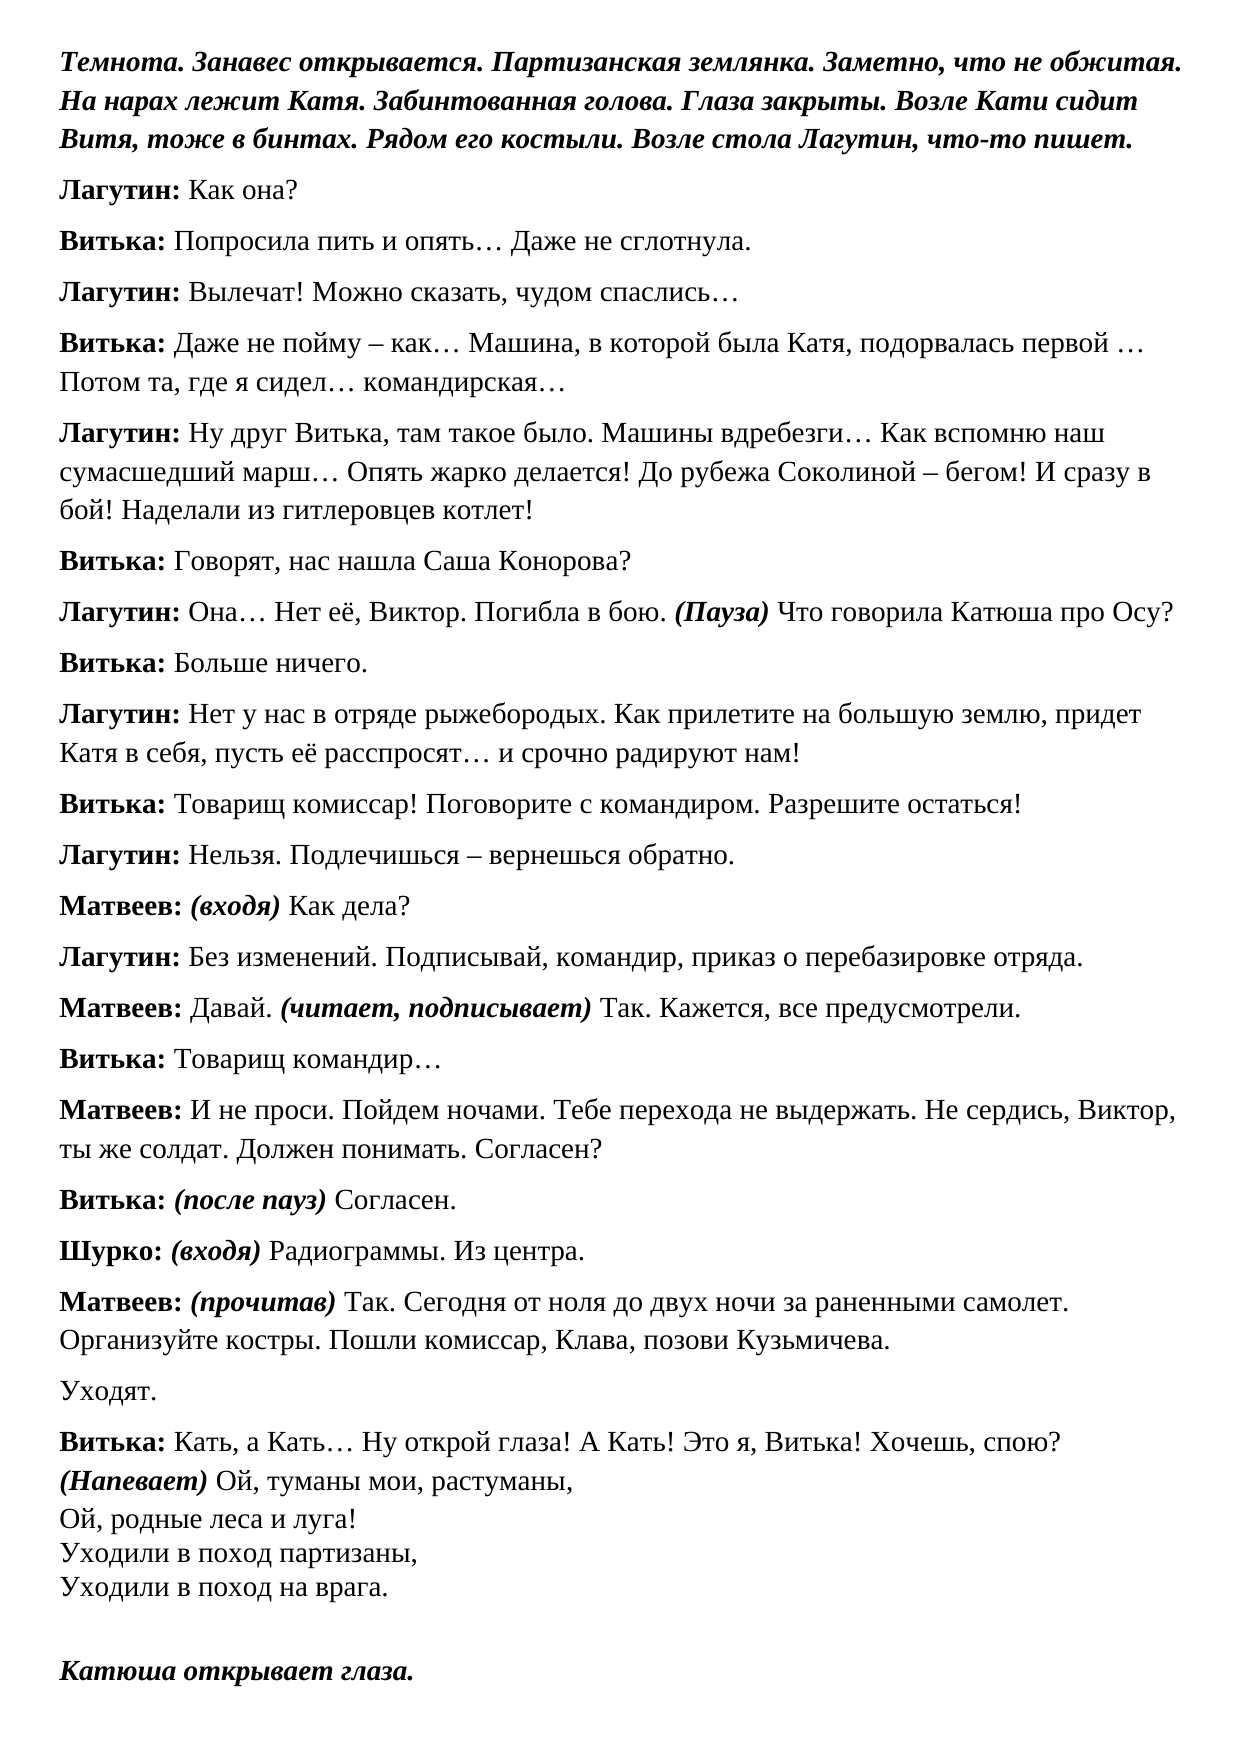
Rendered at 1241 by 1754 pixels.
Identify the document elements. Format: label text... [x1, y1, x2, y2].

text Лагутин: Нет у нас в отряде рыжебородых. Как прилетите на большую землю, придет Катя в себя, пусть её расспросят… и срочно радируют нам! [59, 696, 1196, 768]
text Уходили в поход на врага. [59, 1569, 1196, 1602]
text Витька: Больше ничего. [59, 645, 1196, 679]
text Матвеев: (прочитав) Так. Сегодня от ноля до двух ночи за раненными самолет. Организуйте костры. Пошли комиссар, Клава, позови Кузьмичева. [59, 1284, 1196, 1356]
text Витька: (после пауз) Согласен. [59, 1182, 1196, 1215]
text Лагутин: Ну друг Витька, там такое было. Машины вдребезги… Как вспомню наш сумасшедший марш… Опять жарко делается! До рубежа Соколиной – бегом! И сразу в бой! Наделали из гитлеровцев котлет! [59, 415, 1196, 526]
text Витька: Товарищ командир… [59, 1041, 1196, 1075]
text Витька: Попросила пить и опять… Даже не сглотнула. [59, 223, 1196, 257]
text Темнота. Занавес открывается. Партизанская землянка. Заметно, что не обжитая. На нарах лежит Катя. Забинтованная голова. Глаза закрыты. Возле Кати сидит Витя, тоже в бинтах. Рядом его костыли. Возле стола Лагутин, что-то пишет. [59, 44, 1196, 155]
text Витька: Товарищ комиссар! Поговорите с командиром. Разрешите остаться! [59, 786, 1196, 819]
text Матвеев: И не проси. Пойдем ночами. Тебе перехода не выдержать. Не сердись, Виктор, ты же солдат. Должен понимать. Согласен? [59, 1092, 1196, 1164]
text Ой, родные леса и луга! [59, 1502, 1196, 1535]
text Уходили в поход партизаны, [59, 1535, 1196, 1569]
text Лагутин: Вылечат! Можно сказать, чудом спаслись… [59, 274, 1196, 308]
text Лагутин: Без изменений. Подписывай, командир, приказ о перебазировке отряда. [59, 939, 1196, 973]
text Матвеев: Давай. (читает, подписывает) Так. Кажется, все предусмотрели. [59, 990, 1196, 1024]
text Уходят. [59, 1373, 1196, 1407]
text Лагутин: Нельзя. Подлечишься – вернешься обратно. [59, 837, 1196, 871]
text Катюша открывает глаза. [59, 1653, 1196, 1687]
text Витька: Даже не пойму – как… Машина, в которой была Катя, подорвалась первой … Потом та, где я сидел… командирская… [59, 326, 1196, 398]
text Лагутин: Как она? [59, 172, 1196, 206]
text Шурко: (входя) Радиограммы. Из центра. [59, 1233, 1196, 1266]
text Лагутин: Она… Нет её, Виктор. Погибла в бою. (Пауза) Что говорила Катюша про Осу? [59, 594, 1196, 628]
text Витька: Кать, а Кать… Ну открой глаза! А Кать! Это я, Витька! Хочешь, спою? (Напевает) Ой, туманы мои, растуманы, [59, 1424, 1196, 1497]
text Витька: Говорят, нас нашла Саша Конорова? [59, 543, 1196, 577]
text Матвеев: (входя) Как дела? [59, 888, 1196, 922]
